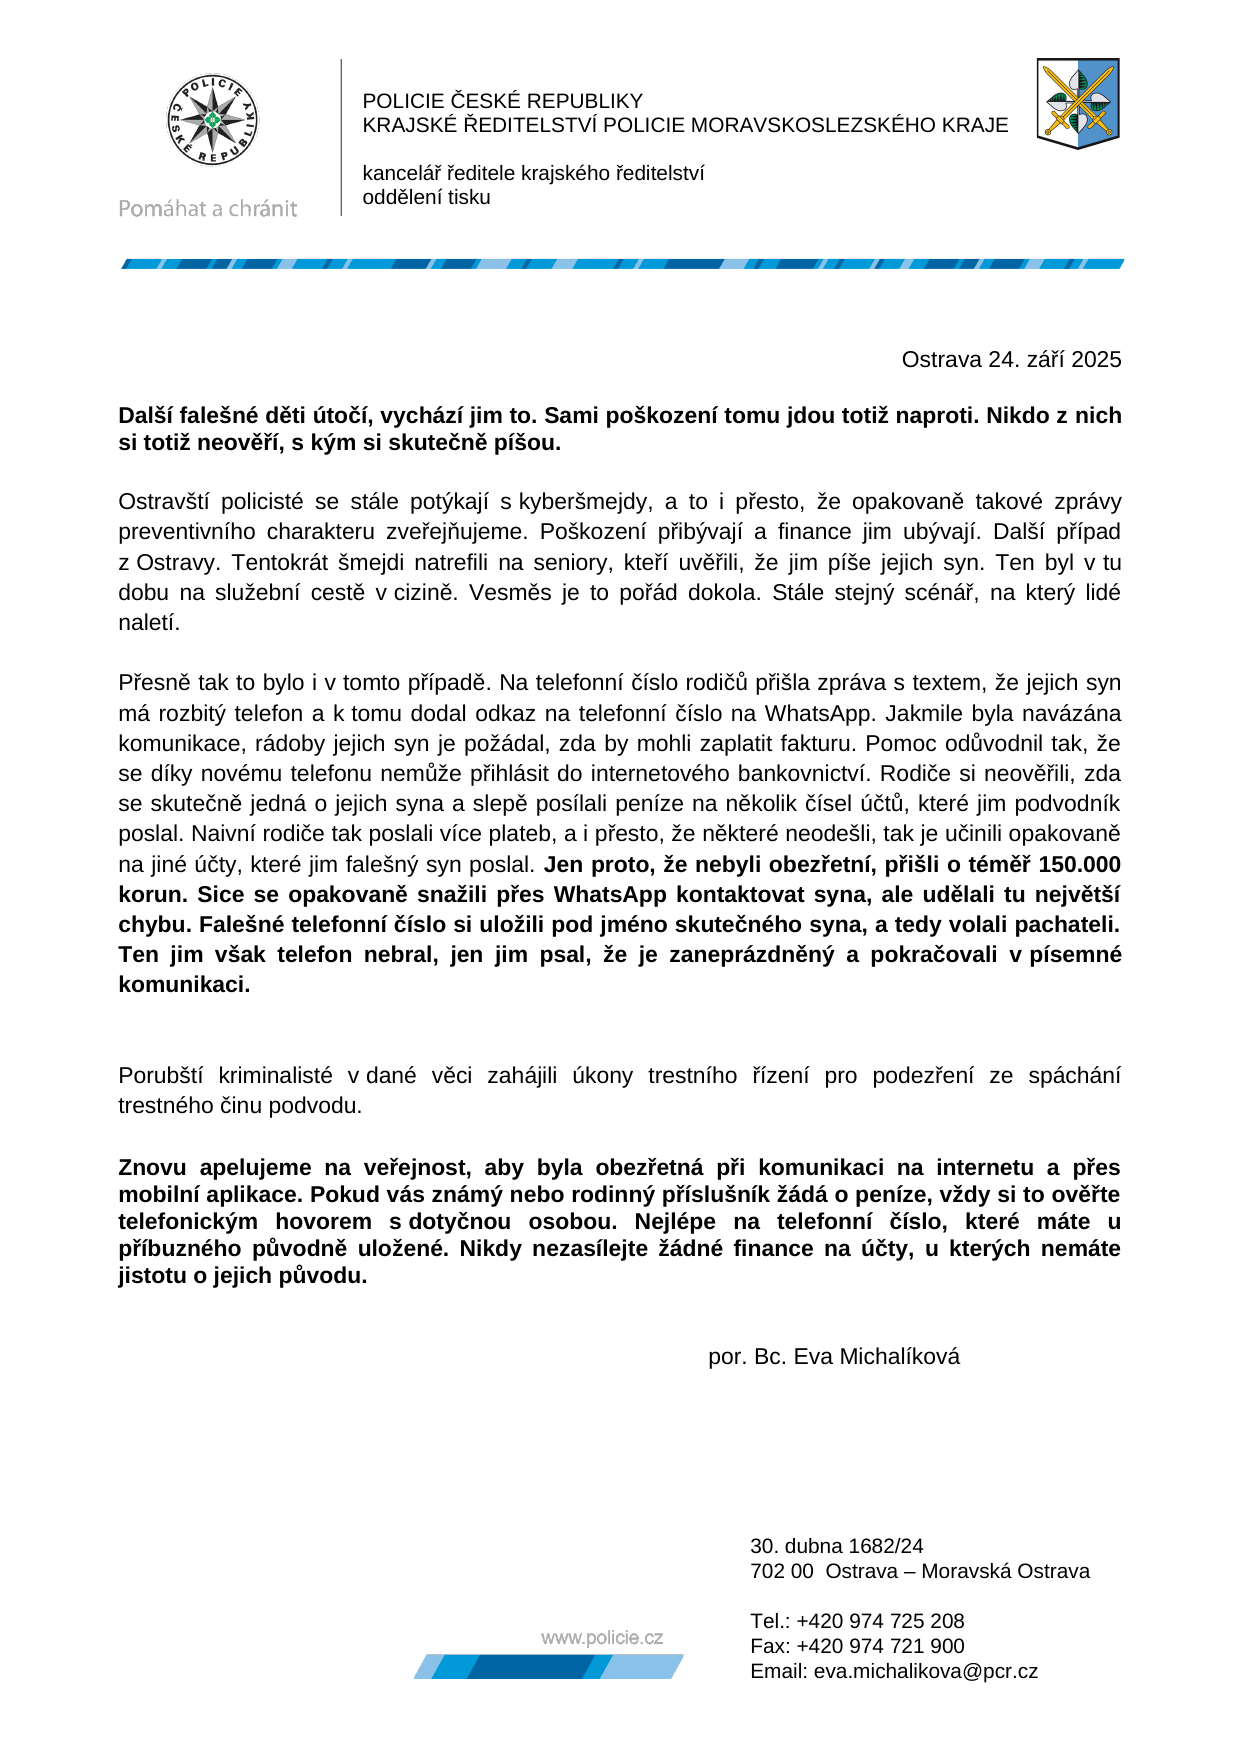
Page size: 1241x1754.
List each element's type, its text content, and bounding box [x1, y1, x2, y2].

picture [413, 1627, 684, 1679]
text por. Bc. Eva Michalíková [634, 1342, 1122, 1369]
text Ostravští policisté se stále potýkají s kyberšmejdy, a to i přesto, že opakovaně takové zprávy preventivního charakteru zveřejňujeme. Poškození přibývají a finance jim ubývají. Další případ z Ostravy. Tentokrát šmejdi natrefili na seniory, kteří uvěřili, že jim píše jejich syn. Ten byl v tu dobu na služební cestě v cizině. Vesměs je to pořád dokola. Stále stejný scénář, na který lidé naletí. [118, 488, 1122, 635]
text Další falešné děti útočí, vychází jim to. Sami poškození tomu jdou totiž naproti. Nikdo z nich si totiž neověří, s kým si skutečně píšou. [118, 402, 1122, 455]
text Přesně tak to bylo i v tomto případě. Na telefonní číslo rodičů přišla zpráva s textem, že jejich syn má rozbitý telefon a k tomu dodal odkaz na telefonní číslo na WhatsApp. Jakmile byla navázána komunikace, rádoby jejich syn je požádal, zda by mohli zaplatit fakturu. Pomoc odůvodnil tak, že se díky novému telefonu nemůže přihlásit do internetového bankovnictví. Rodiče si neověřili, zda se skutečně jedná o jejich syna a slepě posílali peníze na několik čísel účtů, které jim podvodník poslal. Naivní rodiče tak poslali více plateb, a i přesto, že některé neodešli, tak je učinili opakovaně na jiné účty, které jim falešný syn poslal. Jen proto, že nebyli obezřetní, přišli o téměř 150.000 korun. Sice se opakovaně snažili přes WhatsApp kontaktovat syna, ale udělali tu největší chybu. Falešné telefonní číslo si uložili pod jméno skutečného syna, a tedy volali pachateli. Ten jim však telefon nebral, jen jim psal, že je zaneprázdněný a pokračovali v písemné komunikaci. [118, 669, 1122, 998]
picture [118, 58, 1125, 269]
text Znovu apelujeme na veřejnost, aby byla obezřetná při komunikaci na internetu a přes mobilní aplikace. Pokud vás známý nebo rodinný příslušník žádá o peníze, vždy si to ověřte telefonickým hovorem s dotyčnou osobou. Nejlépe na telefonní číslo, které máte u příbuzného původně uložené. Nikdy nezasílejte žádné finance na účty, u kterých nemáte jistotu o jejich původu. [118, 1153, 1122, 1288]
text Porubští kriminalisté v dané věci zahájili úkony trestního řízení pro podezření ze spáchání trestného činu podvodu. [118, 1062, 1122, 1119]
text Ostrava 24. září 2025 [118, 346, 1122, 372]
